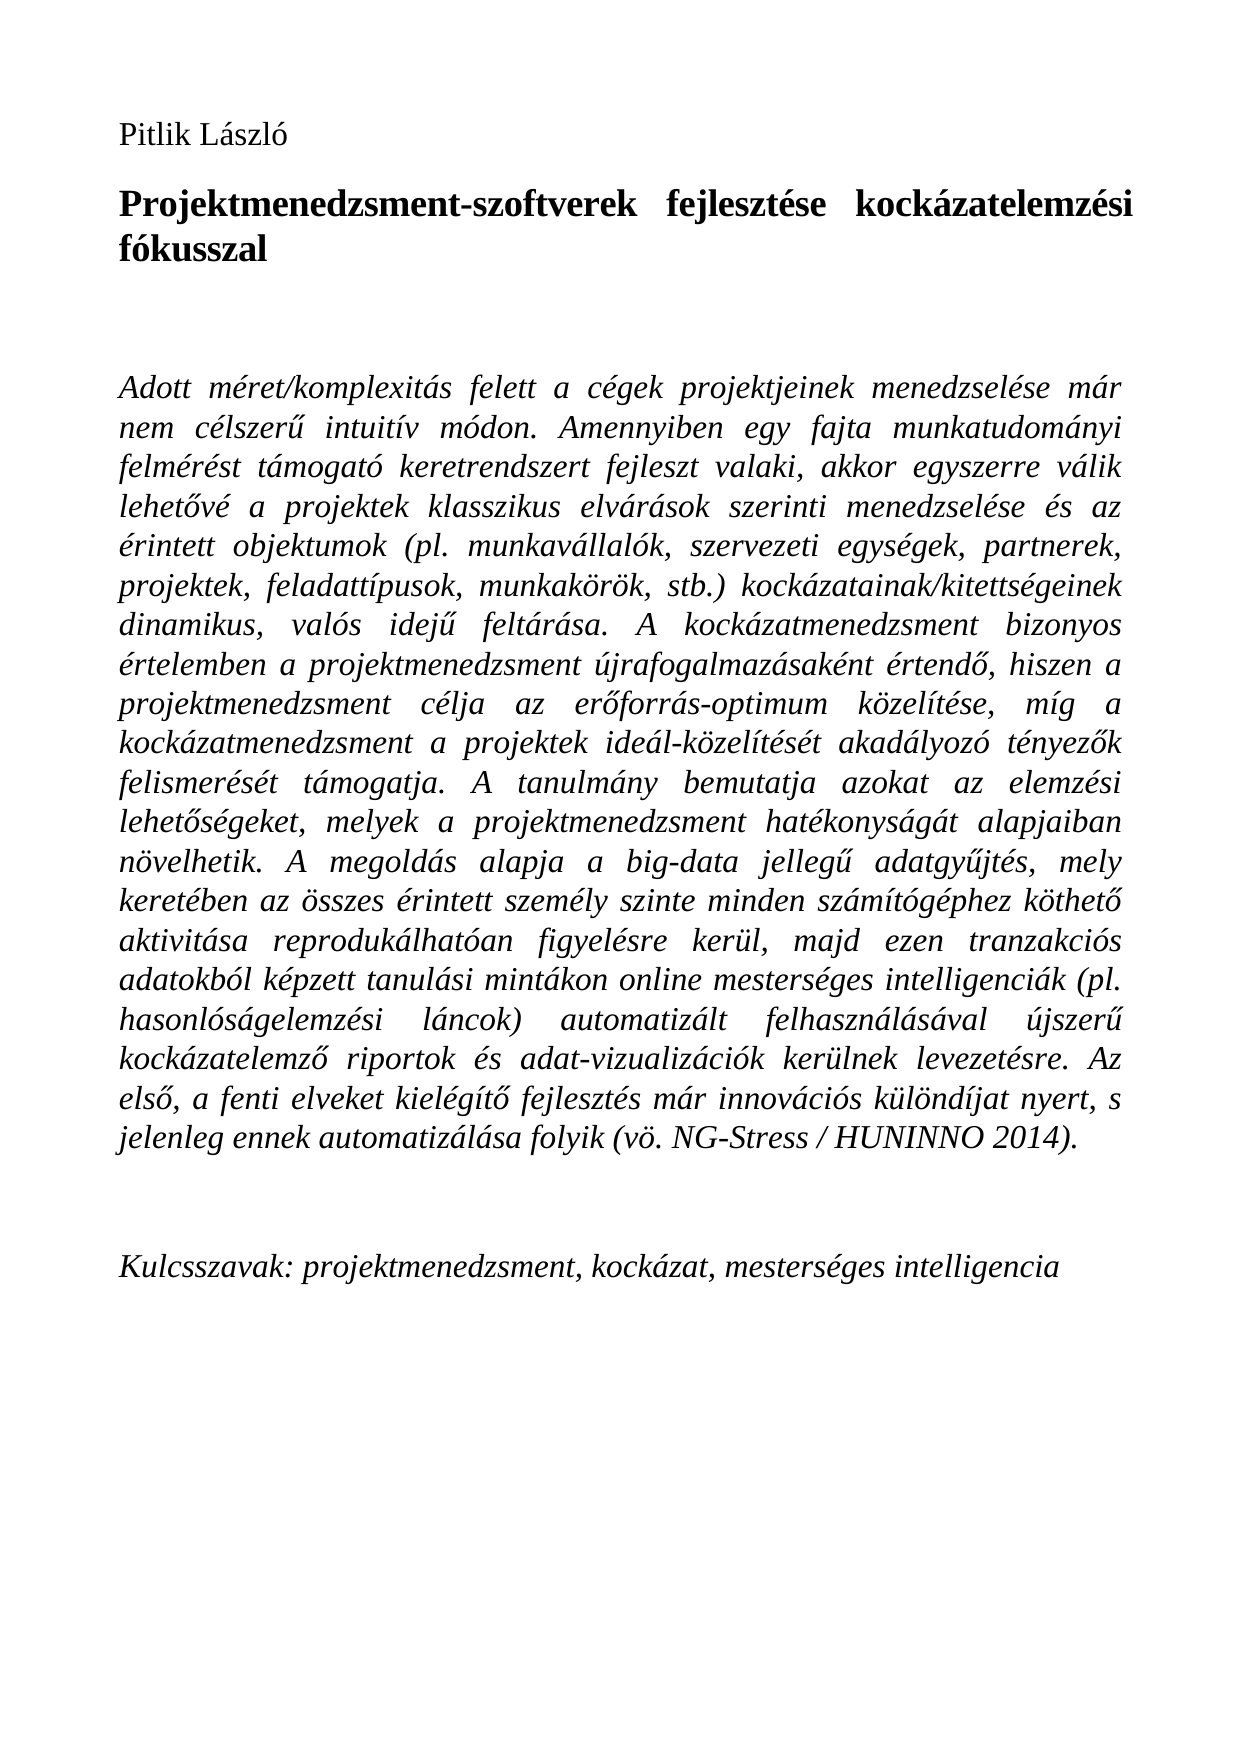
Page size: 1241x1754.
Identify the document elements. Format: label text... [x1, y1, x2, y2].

text Kulcsszavak: projektmenedzsment, kockázat, mesterséges intelligencia [119, 1247, 1134, 1285]
text Projektmenedzsment-szoftverek fejlesztése kockázatelemzési fókusszal [119, 181, 1134, 269]
text Pitlik László [119, 115, 1134, 153]
text Adott méret/komplexitás felett a cégek projektjeinek menedzselése már nem célszerű intuitív módon. Amennyiben egy fajta munkatudományi felmérést támogató keretrendszert fejleszt valaki, akkor egyszerre válik lehetővé a projektek klasszikus elvárások szerinti menedzselése és az érintett objektumok (pl. munkavállalók, szervezeti egységek, partnerek, projektek, feladattípusok, munkakörök, stb.) kockázatainak/kitettségeinek dinamikus, valós idejű feltárása. A kockázatmenedzsment bizonyos értelemben a projektmenedzsment újrafogalmazásaként értendő, hiszen a projektmenedzsment célja az erőforrás-optimum közelítése, míg a kockázatmenedzsment a projektek ideál-közelítését akadályozó tényezők felismerését támogatja. A tanulmány bemutatja azokat az elemzési lehetőségeket, melyek a projektmenedzsment hatékonyságát alapjaiban növelhetik. A megoldás alapja a big-data jellegű adatgyűjtés, mely keretében az összes érintett személy szinte minden számítógéphez köthető aktivitása reprodukálhatóan figyelésre kerül, majd ezen tranzakciós adatokból képzett tanulási mintákon online mesterséges intelligenciák (pl. hasonlóságelemzési láncok) automatizált felhasználásával újszerű kockázatelemző riportok és adat-vizualizációk kerülnek levezetésre. Az első, a fenti elveket kielégítő fejlesztés már innovációs különdíjat nyert, s jelenleg ennek automatizálása folyik (vö. NG-Stress / HUNINNO 2014). [119, 367, 1123, 1156]
